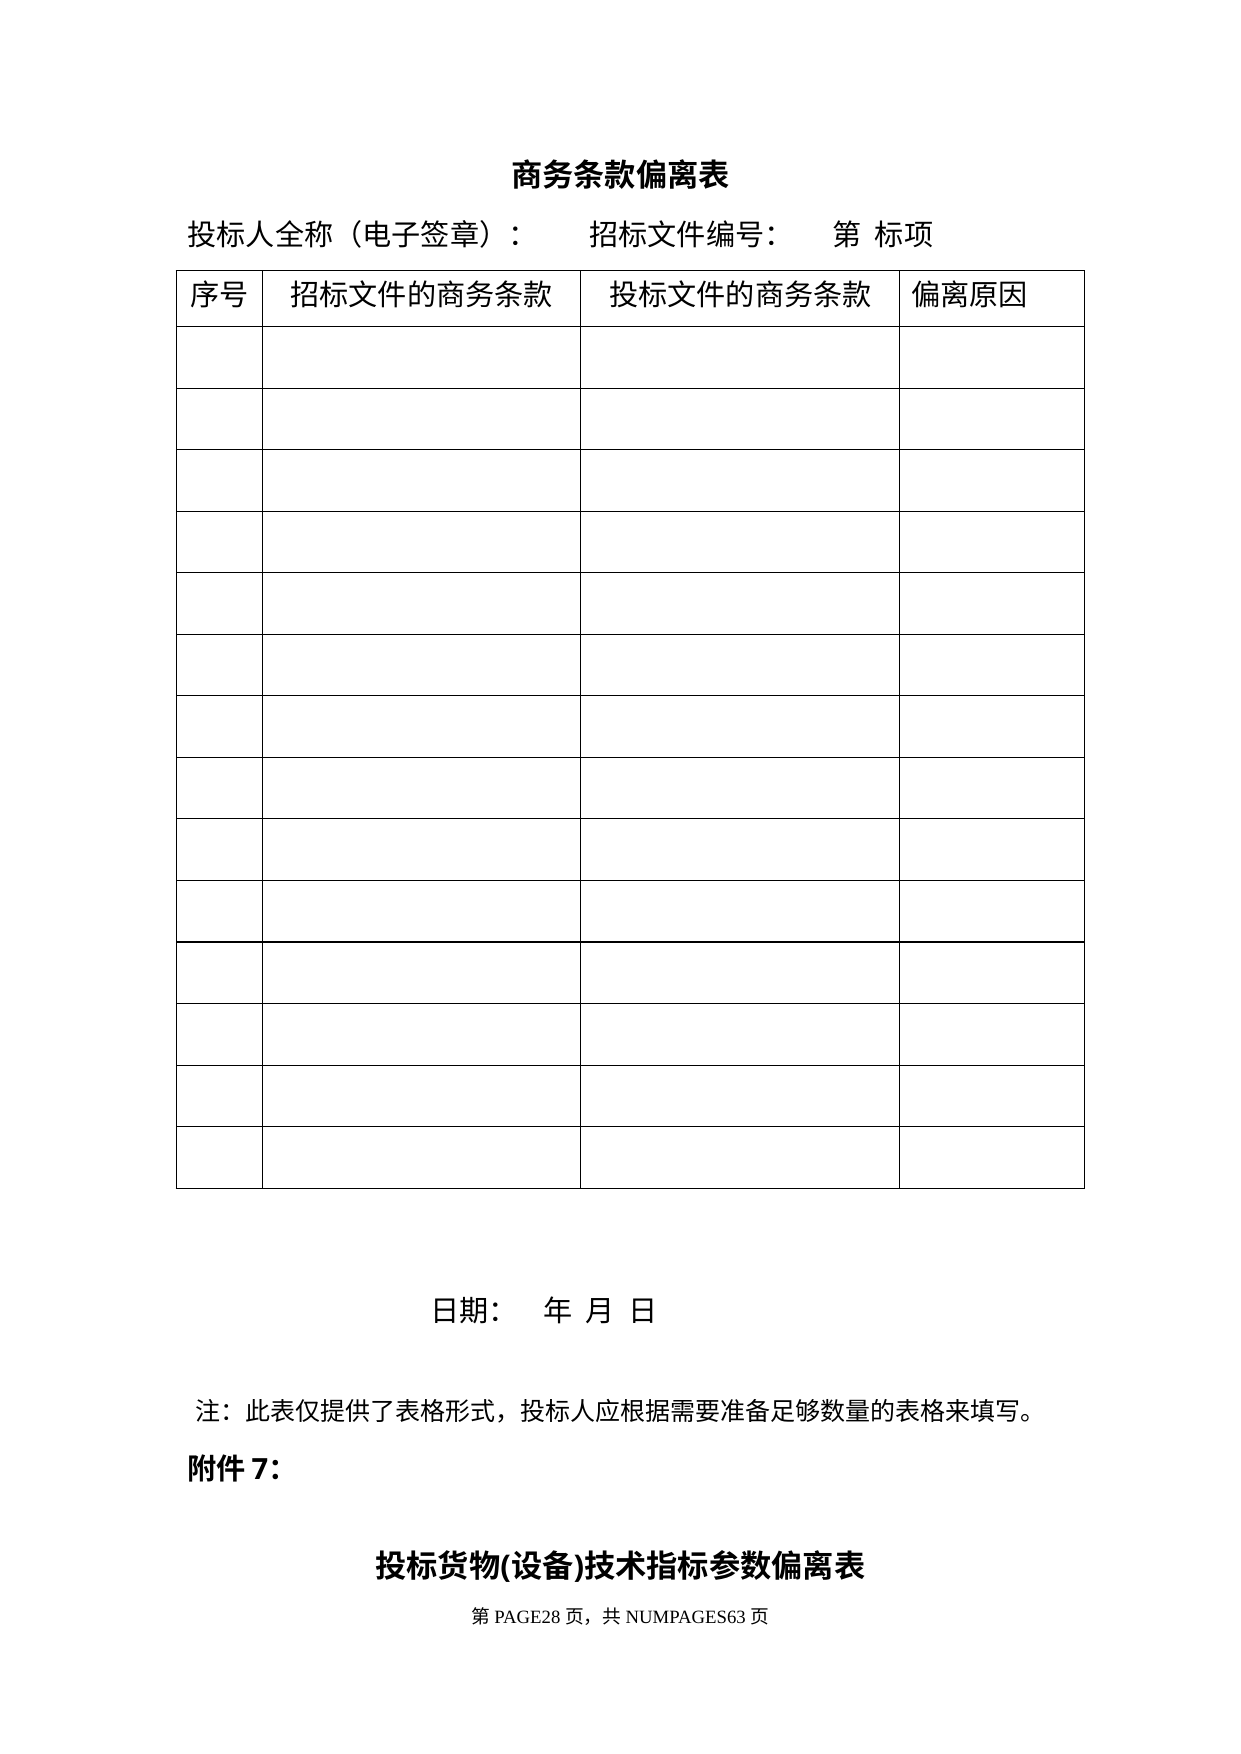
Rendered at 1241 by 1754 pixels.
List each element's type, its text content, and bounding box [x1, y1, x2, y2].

table_cell [263, 389, 580, 449]
text 商务条款偏离表 [187, 150, 1053, 195]
table_cell [900, 450, 1084, 511]
table_cell [900, 389, 1084, 449]
table_cell [581, 1066, 899, 1126]
table_cell [177, 943, 262, 1003]
table_cell [177, 1127, 262, 1188]
table_cell [177, 450, 262, 511]
table_cell [900, 327, 1084, 387]
table_cell [177, 389, 262, 449]
table_cell [900, 881, 1084, 941]
table_cell [900, 1127, 1084, 1188]
table_cell [177, 573, 262, 634]
table_cell [581, 327, 899, 387]
table_header 序号 [177, 271, 262, 326]
table_cell [177, 1066, 262, 1126]
table_cell [581, 881, 899, 941]
table_cell [263, 1066, 580, 1126]
table_cell [263, 1127, 580, 1188]
table_cell [177, 819, 262, 880]
table_cell [263, 819, 580, 880]
table_cell [900, 512, 1084, 572]
table_cell [581, 819, 899, 880]
table_cell [177, 881, 262, 941]
text 附件7： [187, 1445, 1053, 1488]
table_cell [263, 943, 580, 1003]
table_cell [900, 1004, 1084, 1064]
table_cell [263, 1004, 580, 1064]
table_cell [900, 819, 1084, 880]
text 投标人全称（电子签章）： 招标文件编号： 第 标项 [187, 211, 1053, 253]
table_cell [900, 635, 1084, 695]
table_cell [900, 573, 1084, 634]
table_header 偏离原因 [900, 271, 1084, 326]
table_cell [263, 573, 580, 634]
table_cell [900, 696, 1084, 757]
table_cell [900, 1066, 1084, 1126]
table_cell [263, 758, 580, 818]
text 日期： 年 月 日 [187, 1288, 1053, 1330]
table_cell [263, 881, 580, 941]
table_cell [581, 573, 899, 634]
table_cell [263, 696, 580, 757]
table_cell [581, 943, 899, 1003]
text 投标货物(设备)技术指标参数偏离表 [187, 1541, 1053, 1586]
table_cell [581, 1127, 899, 1188]
table_cell [581, 635, 899, 695]
table_cell [900, 758, 1084, 818]
table_cell [177, 512, 262, 572]
table_cell [263, 635, 580, 695]
table_cell [263, 512, 580, 572]
table_cell [177, 635, 262, 695]
text 注：此表仅提供了表格形式，投标人应根据需要准备足够数量的表格来填写。 [187, 1391, 1053, 1427]
table_header 招标文件的商务条款 [263, 271, 580, 326]
table_cell [581, 696, 899, 757]
table_cell [177, 327, 262, 387]
table_cell [263, 327, 580, 387]
table_cell [900, 943, 1084, 1003]
table_cell [581, 1004, 899, 1064]
table_cell [581, 758, 899, 818]
table_cell [581, 512, 899, 572]
table_cell [177, 758, 262, 818]
table_cell [581, 389, 899, 449]
table_cell [177, 696, 262, 757]
table_cell [177, 1004, 262, 1064]
table_cell [263, 450, 580, 511]
table_header 投标文件的商务条款 [581, 271, 899, 326]
table_cell [581, 450, 899, 511]
